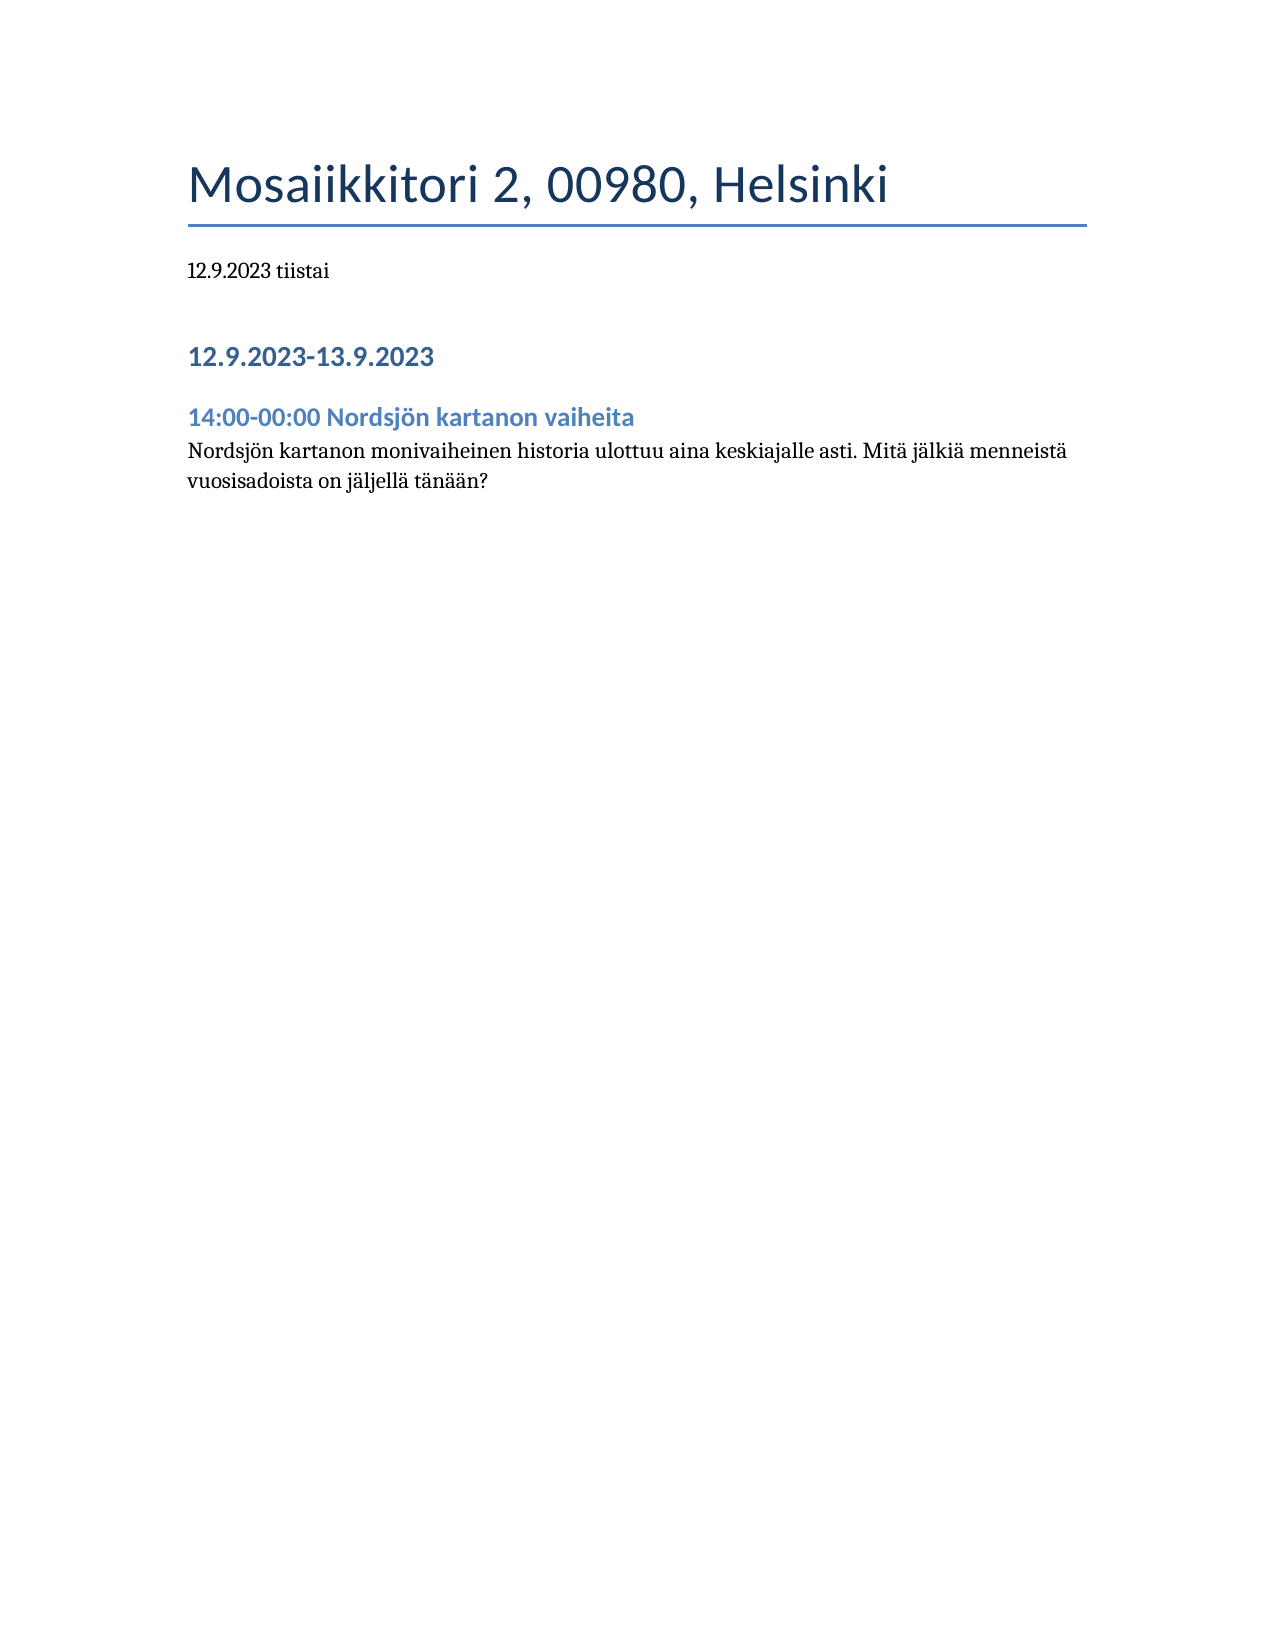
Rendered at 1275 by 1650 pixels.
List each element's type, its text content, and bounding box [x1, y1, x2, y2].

subtitle 12.9.2023-13.9.2023 [187, 338, 1087, 374]
subtitle 14:00-00:00 Nordsjön kartanon vaiheita [187, 400, 1087, 433]
text 12.9.2023 tiistai [187, 258, 1087, 284]
title Mosaiikkitori 2, 00980, Helsinki [187, 150, 1087, 227]
text Nordsjön kartanon monivaiheinen historia ulottuu aina keskiajalle asti. Mitä jälkiä menneistä vuosisadoista on jäljellä tänään? [187, 438, 1087, 494]
